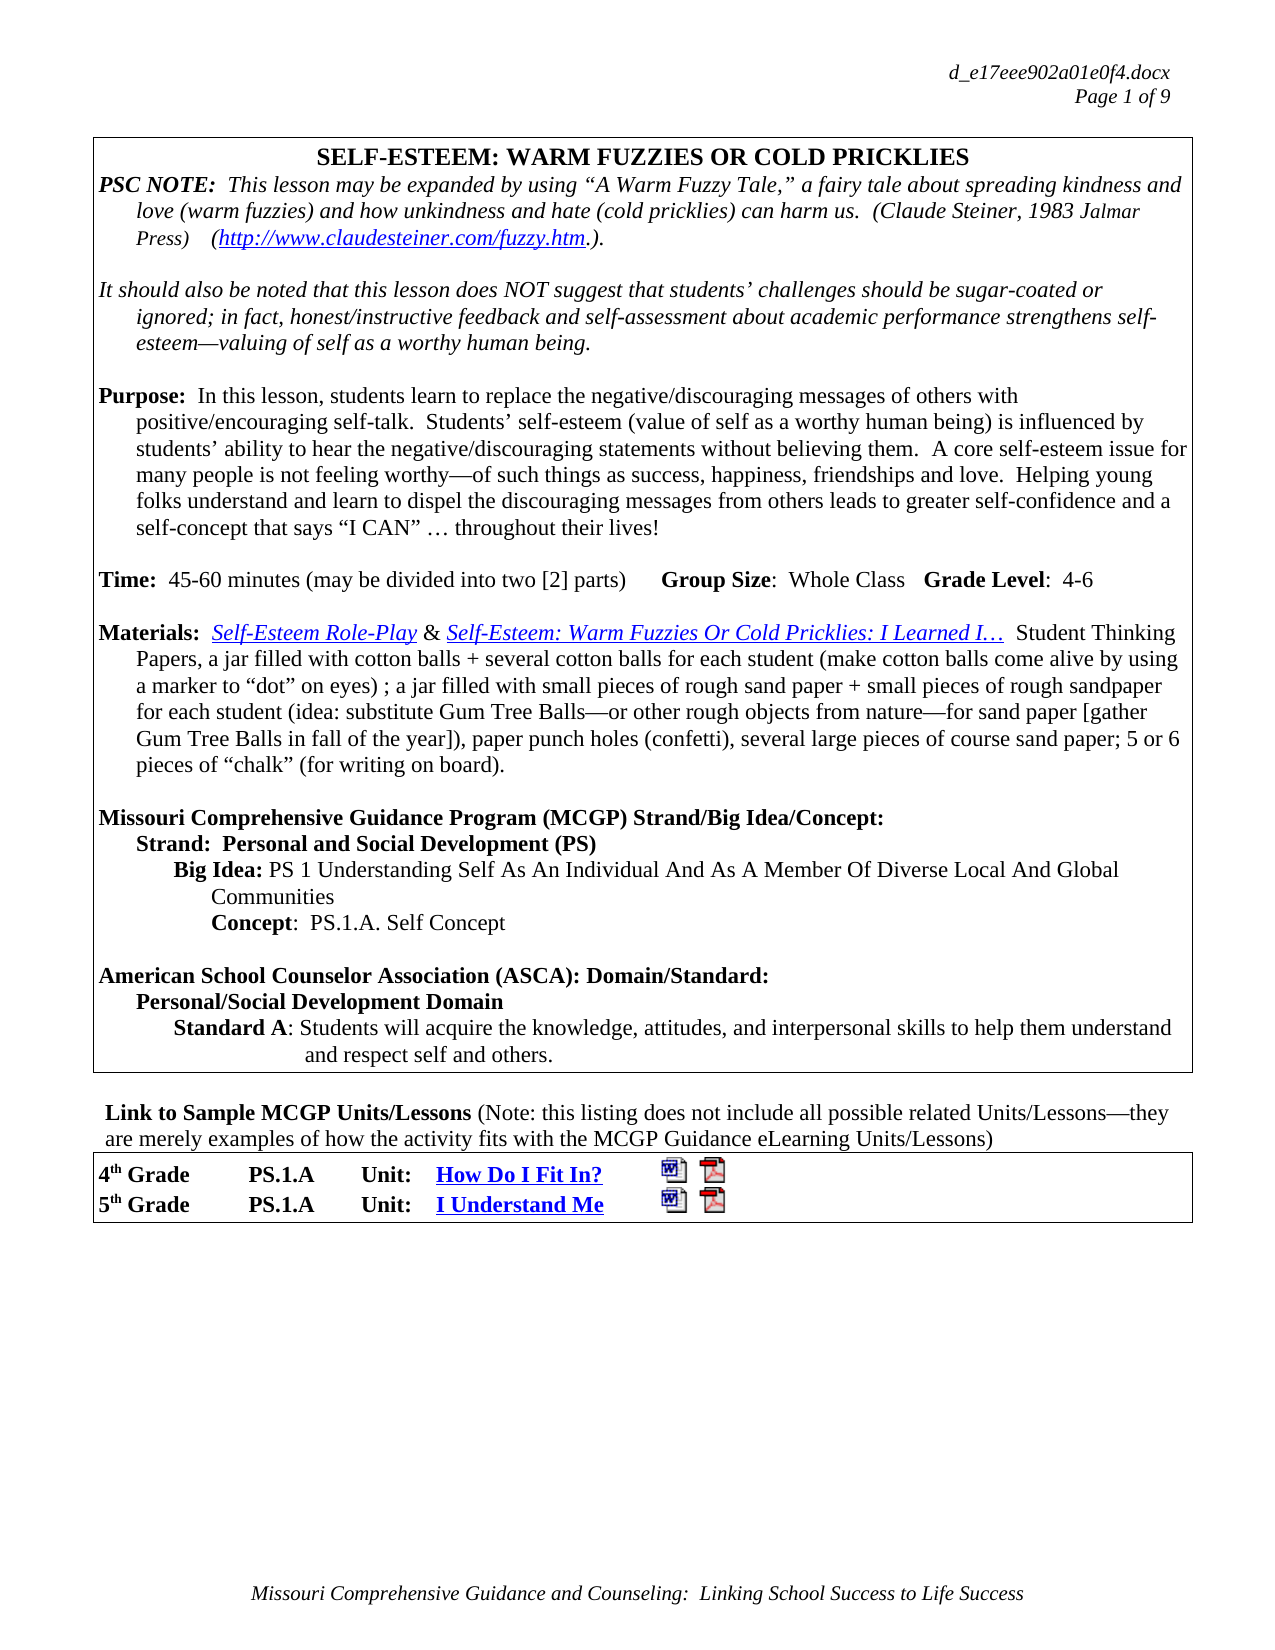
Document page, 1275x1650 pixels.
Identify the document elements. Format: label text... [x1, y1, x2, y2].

table_header SELF-ESTEEM: WARM FUZZIES OR COLD PRICKLIES PSC NOTE: This lesson may be expanded by using “A Warm Fuzzy Tale,” a fairy tale about spreading kindness and love (warm fuzzies) and how unkindness and hate (cold pricklies) can harm us. (Claude Steiner, 1983 Jalmar Press) (http://www.claudesteiner.com/fuzzy.htm.). It should also be noted that this lesson does NOT suggest that students’ challenges should be sugar-coated or ignored; in fact, honest/instructive feedback and self-assessment about academic performance strengthens self-esteem—valuing of self as a worthy human being. Purpose: In this lesson, students learn to replace the negative/discouraging messages of others with positive/encouraging self-talk. Students’ self-esteem (value of self as a worthy human being) is influenced by students’ ability to hear the negative/discouraging statements without believing them. A core self-esteem issue for many people is not feeling worthy—of such things as success, happiness, friendships and love. Helping young folks understand and learn to dispel the discouraging messages from others leads to greater self-confidence and a self-concept that says “I CAN” … throughout their lives! Time: 45-60 minutes (may be divided into two [2] parts) Group Size: Whole Class Grade Level: 4-6 Materials: Self-Esteem Role-Play & Self-Esteem: Warm Fuzzies Or Cold Pricklies: I Learned I… Student Thinking Papers, a jar filled with cotton balls + several cotton balls for each student (make cotton balls come alive by using a marker to “dot” on eyes) ; a jar filled with small pieces of rough sand paper + small pieces of rough sandpaper for each student (idea: substitute Gum Tree Balls—or other rough objects from nature—for sand paper [gather Gum Tree Balls in fall of the year]), paper punch holes (confetti), several large pieces of course sand paper; 5 or 6 pieces of “chalk” (for writing on board). Missouri Comprehensive Guidance Program (MCGP) Strand/Big Idea/Concept: Strand: Personal and Social Development (PS) Big Idea: PS 1 Understanding Self As An Individual And As A Member Of Diverse Local And Global Communities Concept: PS.1.A. Self Concept American School Counselor Association (ASCA): Domain/Standard: Personal/Social Development Domain Standard A: Students will acquire the knowledge, attitudes, and interpersonal skills to help them understand and respect self and others. [94, 138, 1192, 1072]
picture [698, 1187, 727, 1213]
table_header 4th Grade PS.1.A Unit: How Do I Fit In? 5th Grade PS.1.A Unit: I Understand Me [94, 1153, 1192, 1222]
picture [660, 1187, 689, 1213]
text Link to Sample MCGP Units/Lessons (Note: this listing does not include all possible related Units/Lessons—they are merely examples of how the activity fits with the MCGP Guidance eLearning Units/Lessons) [105, 1099, 1170, 1152]
picture [698, 1157, 727, 1183]
picture [660, 1157, 689, 1183]
